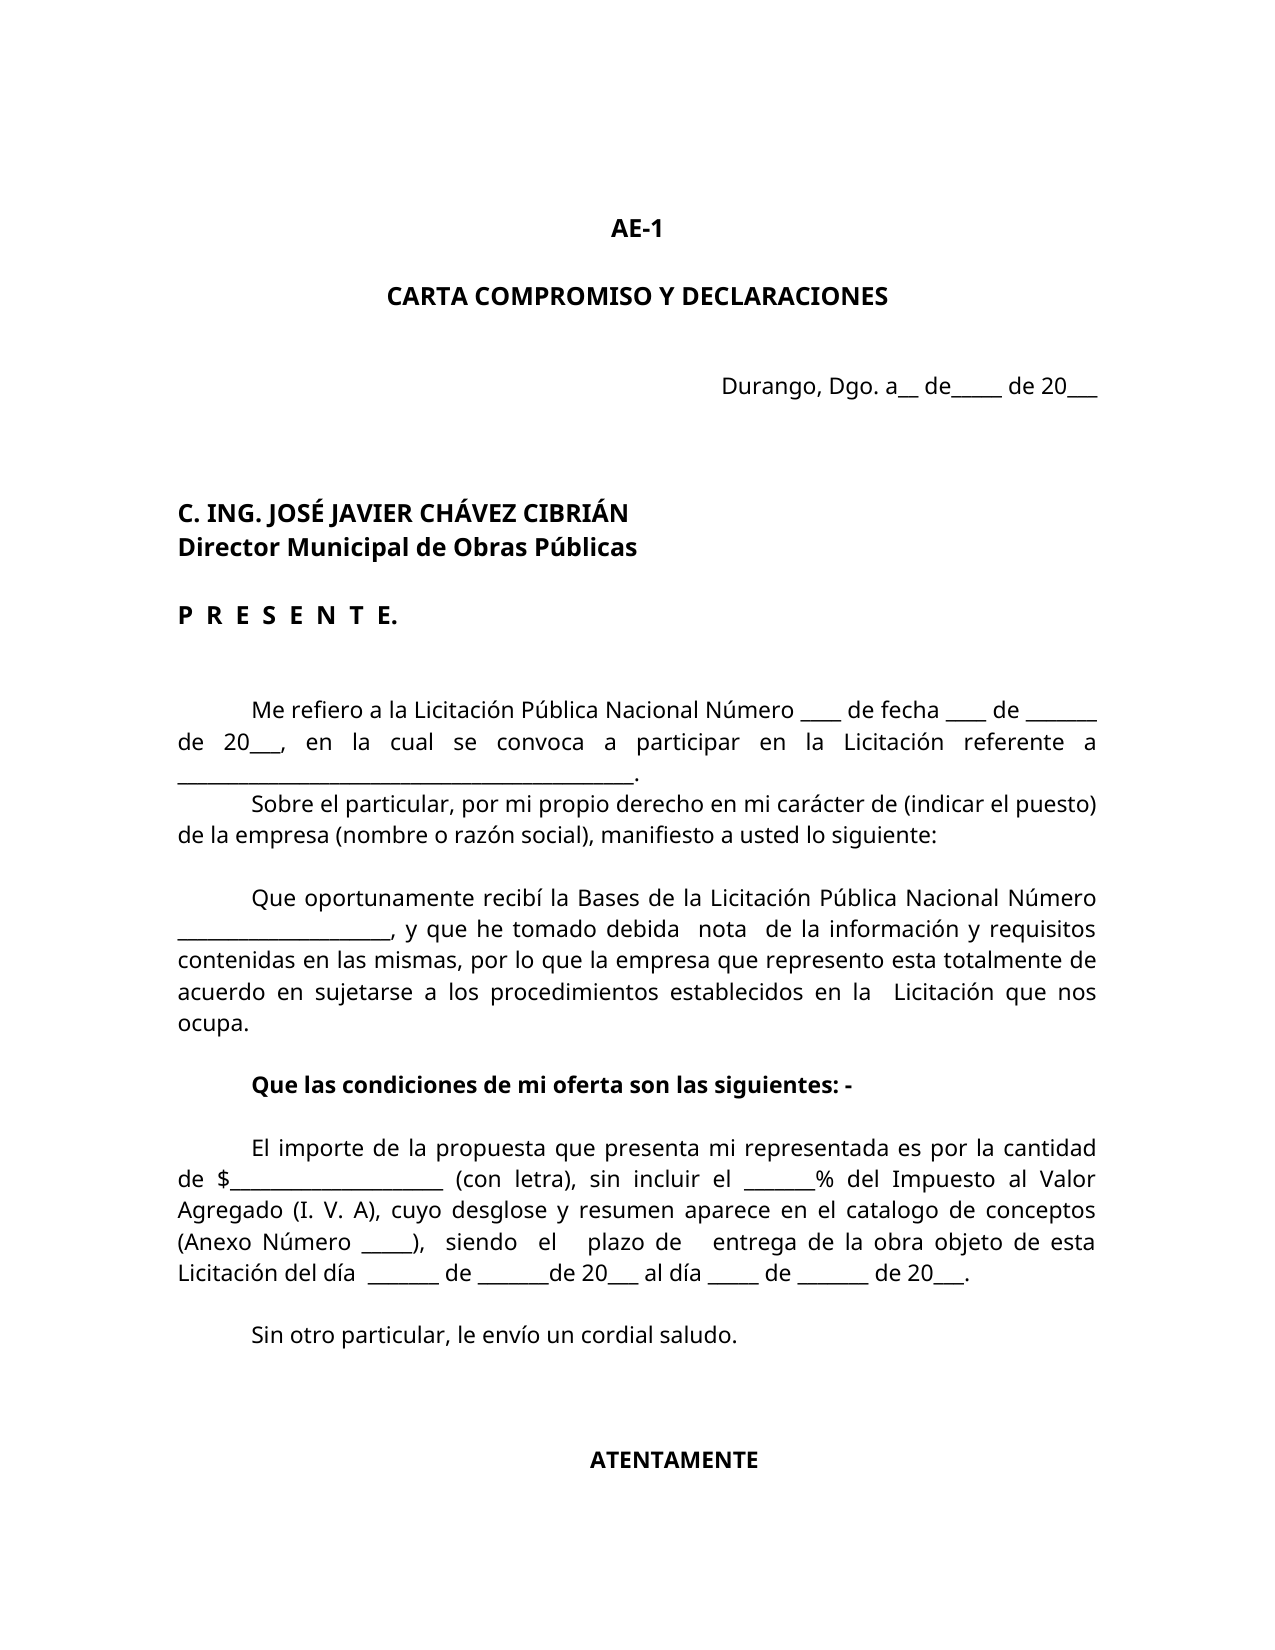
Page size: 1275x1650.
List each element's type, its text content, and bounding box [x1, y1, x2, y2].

text Que oportunamente recibí la Bases de la Licitación Pública Nacional Número _____________________, y que he tomado debida nota de la información y requisitos contenidas en las mismas, por lo que la empresa que represento esta totalmente de acuerdo en sujetarse a los procedimientos establecidos en la Licitación que nos ocupa. [177, 882, 1098, 1038]
text P R E S E N T E. [177, 598, 1098, 632]
text Durango, Dgo. a__ de_____ de 20___ [177, 370, 1098, 401]
text ATENTAMENTE [177, 1444, 1098, 1476]
text CARTA COMPROMISO Y DECLARACIONES [177, 279, 1098, 313]
text Que las condiciones de mi oferta son las siguientes: - [177, 1069, 1098, 1101]
text El importe de la propuesta que presenta mi representada es por la cantidad de $_____________________ (con letra), sin incluir el _______% del Impuesto al Valor Agregado (I. V. A), cuyo desglose y resumen aparece en el catalogo de conceptos (Anexo Número _____), siendo el plazo de entrega de la obra objeto de esta Licitación del día _______ de _______de 20___ al día _____ de _______ de 20___. [177, 1132, 1098, 1288]
text Sin otro particular, le envío un cordial saludo. [177, 1319, 1098, 1351]
text C. ING. JOSÉ JAVIER CHÁVEZ CIBRIÁN [177, 496, 1098, 529]
text Sobre el particular, por mi propio derecho en mi carácter de (indicar el puesto) de la empresa (nombre o razón social), manifiesto a usted lo siguiente: [177, 788, 1098, 851]
text Me refiero a la Licitación Pública Nacional Número ____ de fecha ____ de _______ de 20___, en la cual se convoca a participar en la Licitación referente a _____________________________________________. [177, 694, 1098, 788]
text Director Municipal de Obras Públicas [177, 529, 1098, 564]
text AE-1 [177, 211, 1098, 244]
